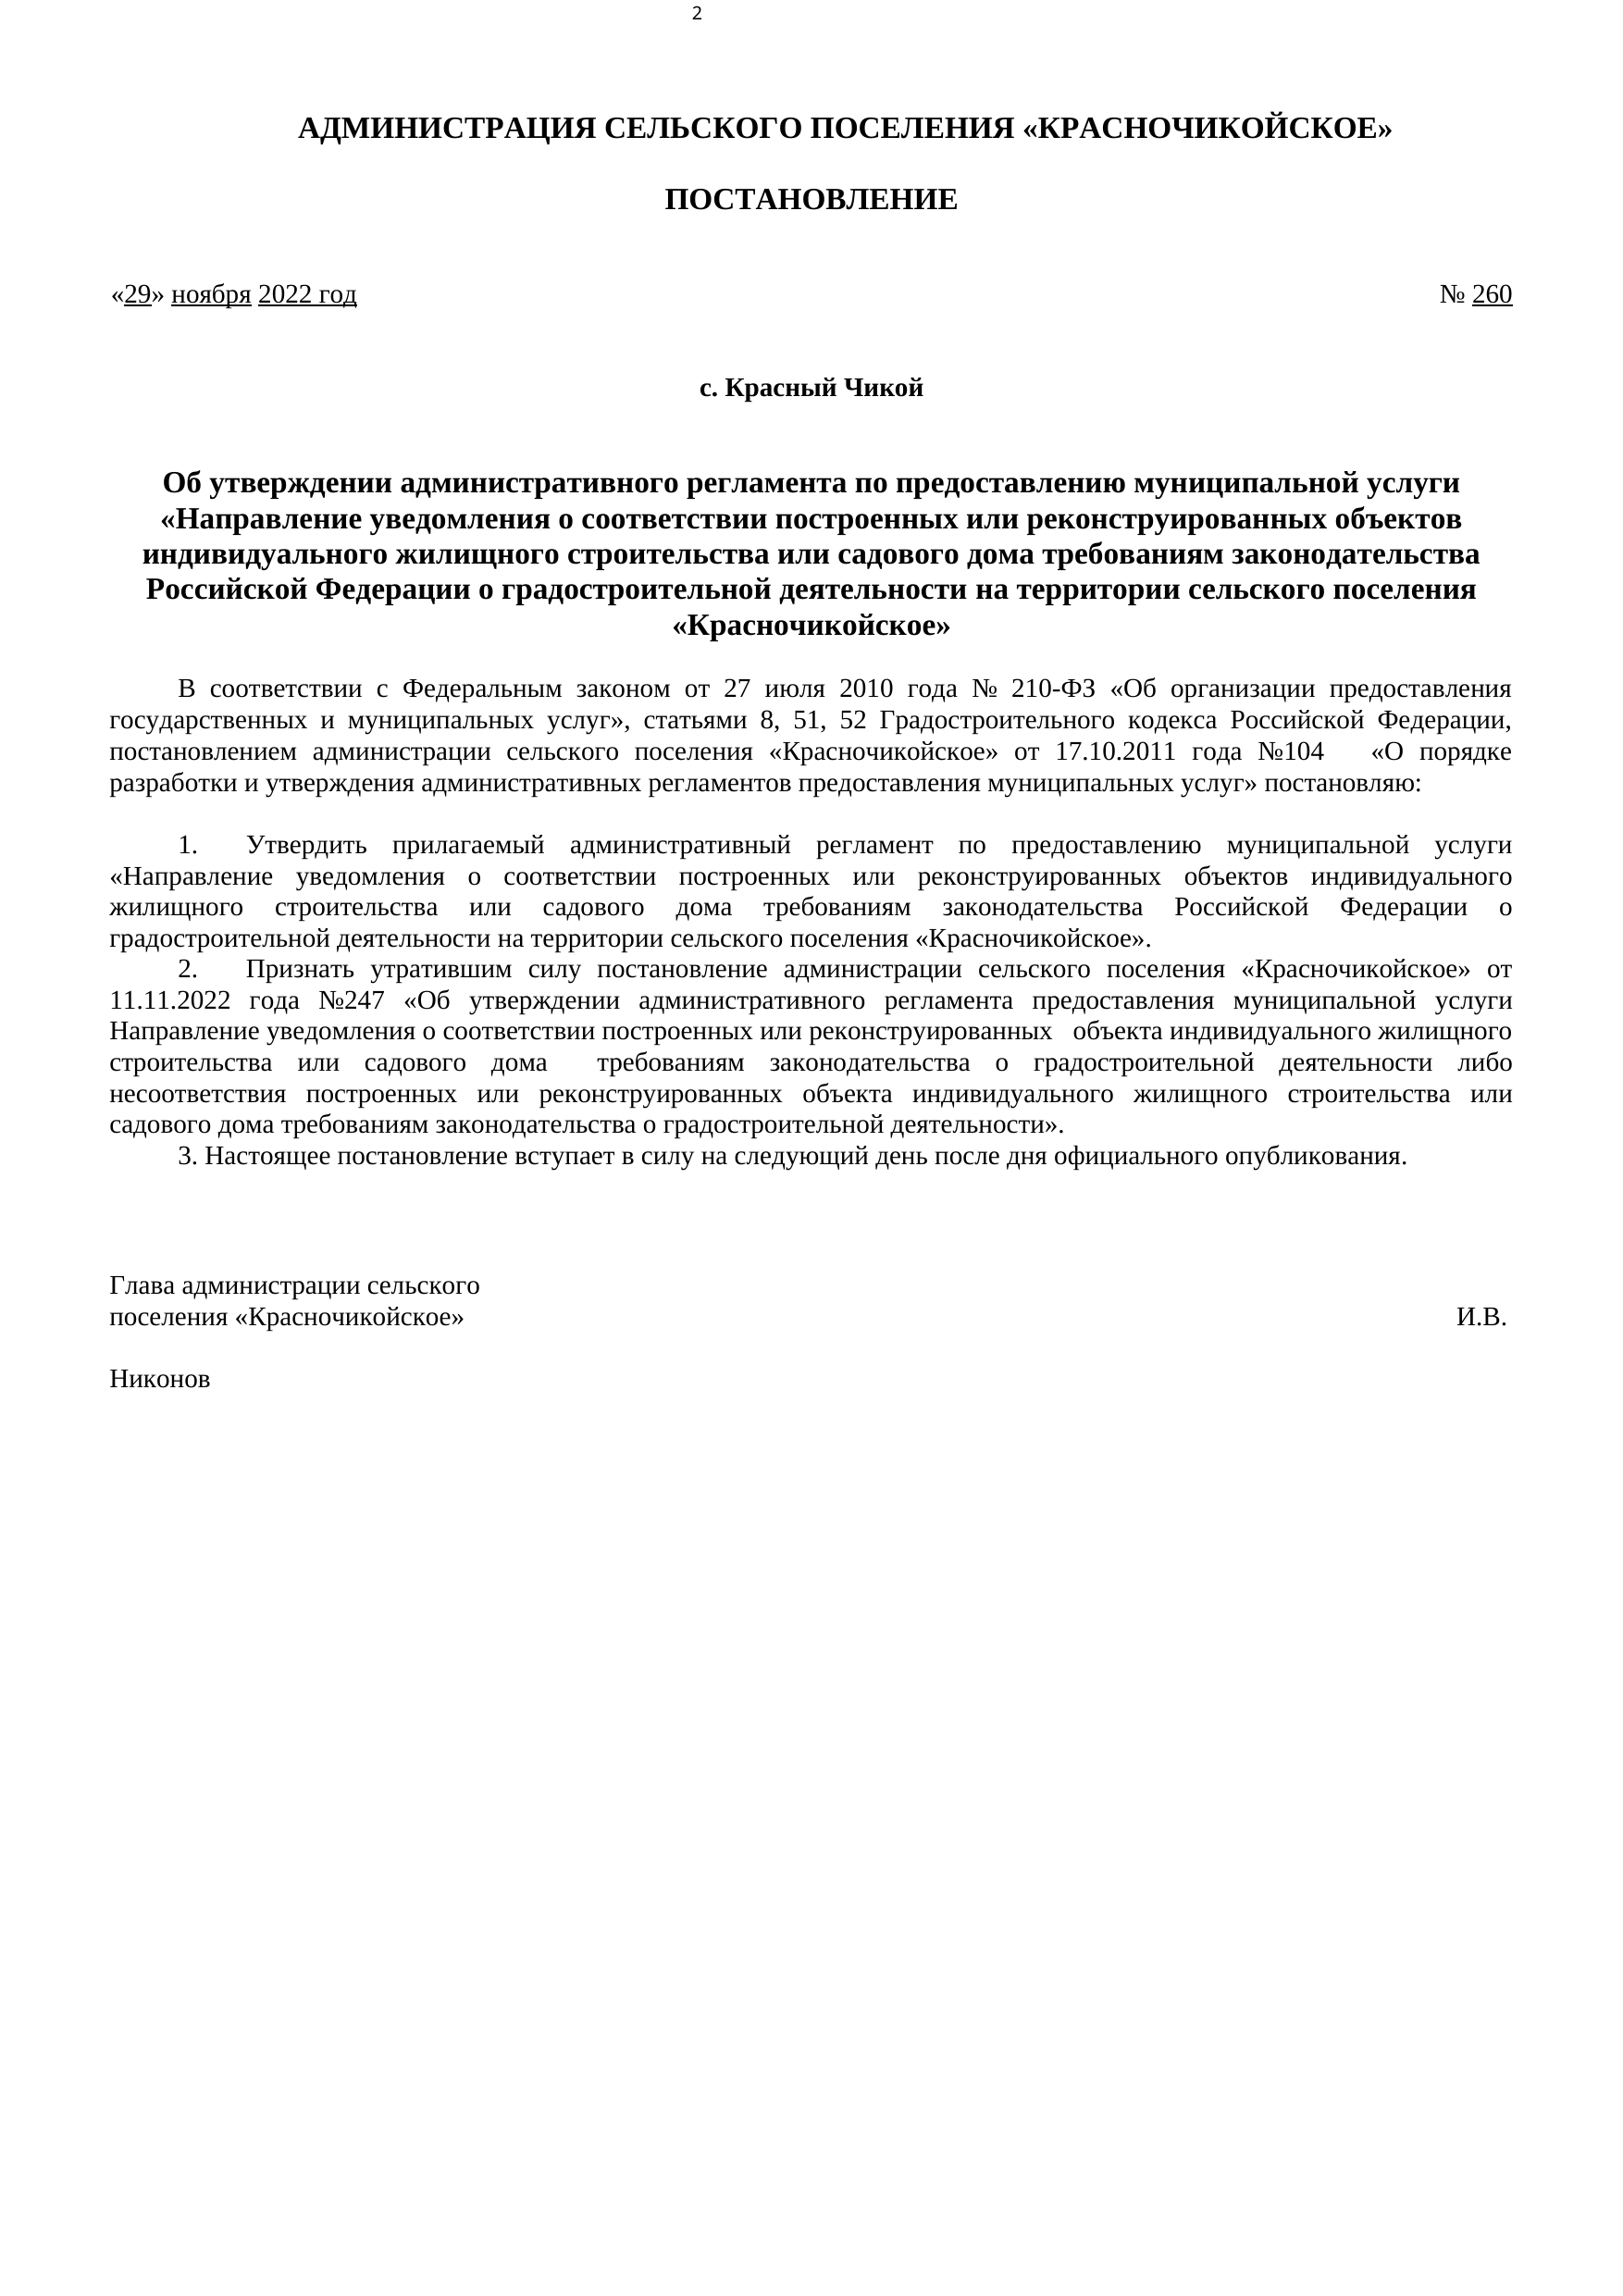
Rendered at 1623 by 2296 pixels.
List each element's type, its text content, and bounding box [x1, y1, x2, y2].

text 3. Настоящее постановление вступает в силу на следующий день после дня официального опубликования. [109, 1139, 1514, 1170]
text 2. Признать утратившим силу постановление администрации сельского поселения «Красночикойское» от 11.11.2022 года №247 «Об утверждении административного регламента предоставления муниципальной услуги Направление уведомления о соответствии построенных или реконструированных объекта индивидуального жилищного строительства или садового дома требованиям законодательства о градостроительной деятельности либо несоответствия построенных или реконструированных объекта индивидуального жилищного строительства или садового дома требованиям законодательства о градостроительной деятельности». [109, 952, 1514, 1139]
text В соответствии с Федеральным законом от 27 июля 2010 года № 210-ФЗ «Об организации предоставления государственных и муниципальных услуг», статьями 8, 51, 52 Градостроительного кодекса Российской Федерации, постановлением администрации сельского поселения «Красночикойское» от 17.10.2011 года №104 «О порядке разработки и утверждения административных регламентов предоставления муниципальных услуг» постановляю: [109, 673, 1514, 798]
text поселения «Красночикойское» И.В. Никонов [109, 1300, 1514, 1393]
text «29» ноября 2022 год № 260 [109, 278, 1514, 309]
text 1. Утвердить прилагаемый административный регламент по предоставлению муниципальной услуги «Направление уведомления о соответствии построенных или реконструированных объектов индивидуального жилищного строительства или садового дома требованиям законодательства Российской Федерации о градостроительной деятельности на территории сельского поселения «Красночикойское». [109, 828, 1514, 952]
text АДМИНИСТРАЦИЯ СЕЛЬСКОГО ПОСЕЛЕНИЯ «КРАСНОЧИКОЙСКОЕ» [109, 109, 1514, 144]
text ПОСТАНОВЛЕНИЕ [109, 180, 1514, 216]
text с. Красный Чикой [109, 371, 1514, 402]
text Глава администрации сельского [109, 1269, 1514, 1300]
text Об утверждении административного регламента по предоставлению муниципальной услуги «Направление уведомления о соответствии построенных или реконструированных объектов индивидуального жилищного строительства или садового дома требованиям законодательства Российской Федерации о градостроительной деятельности на территории сельского поселения «Красночикойское» [109, 464, 1514, 641]
